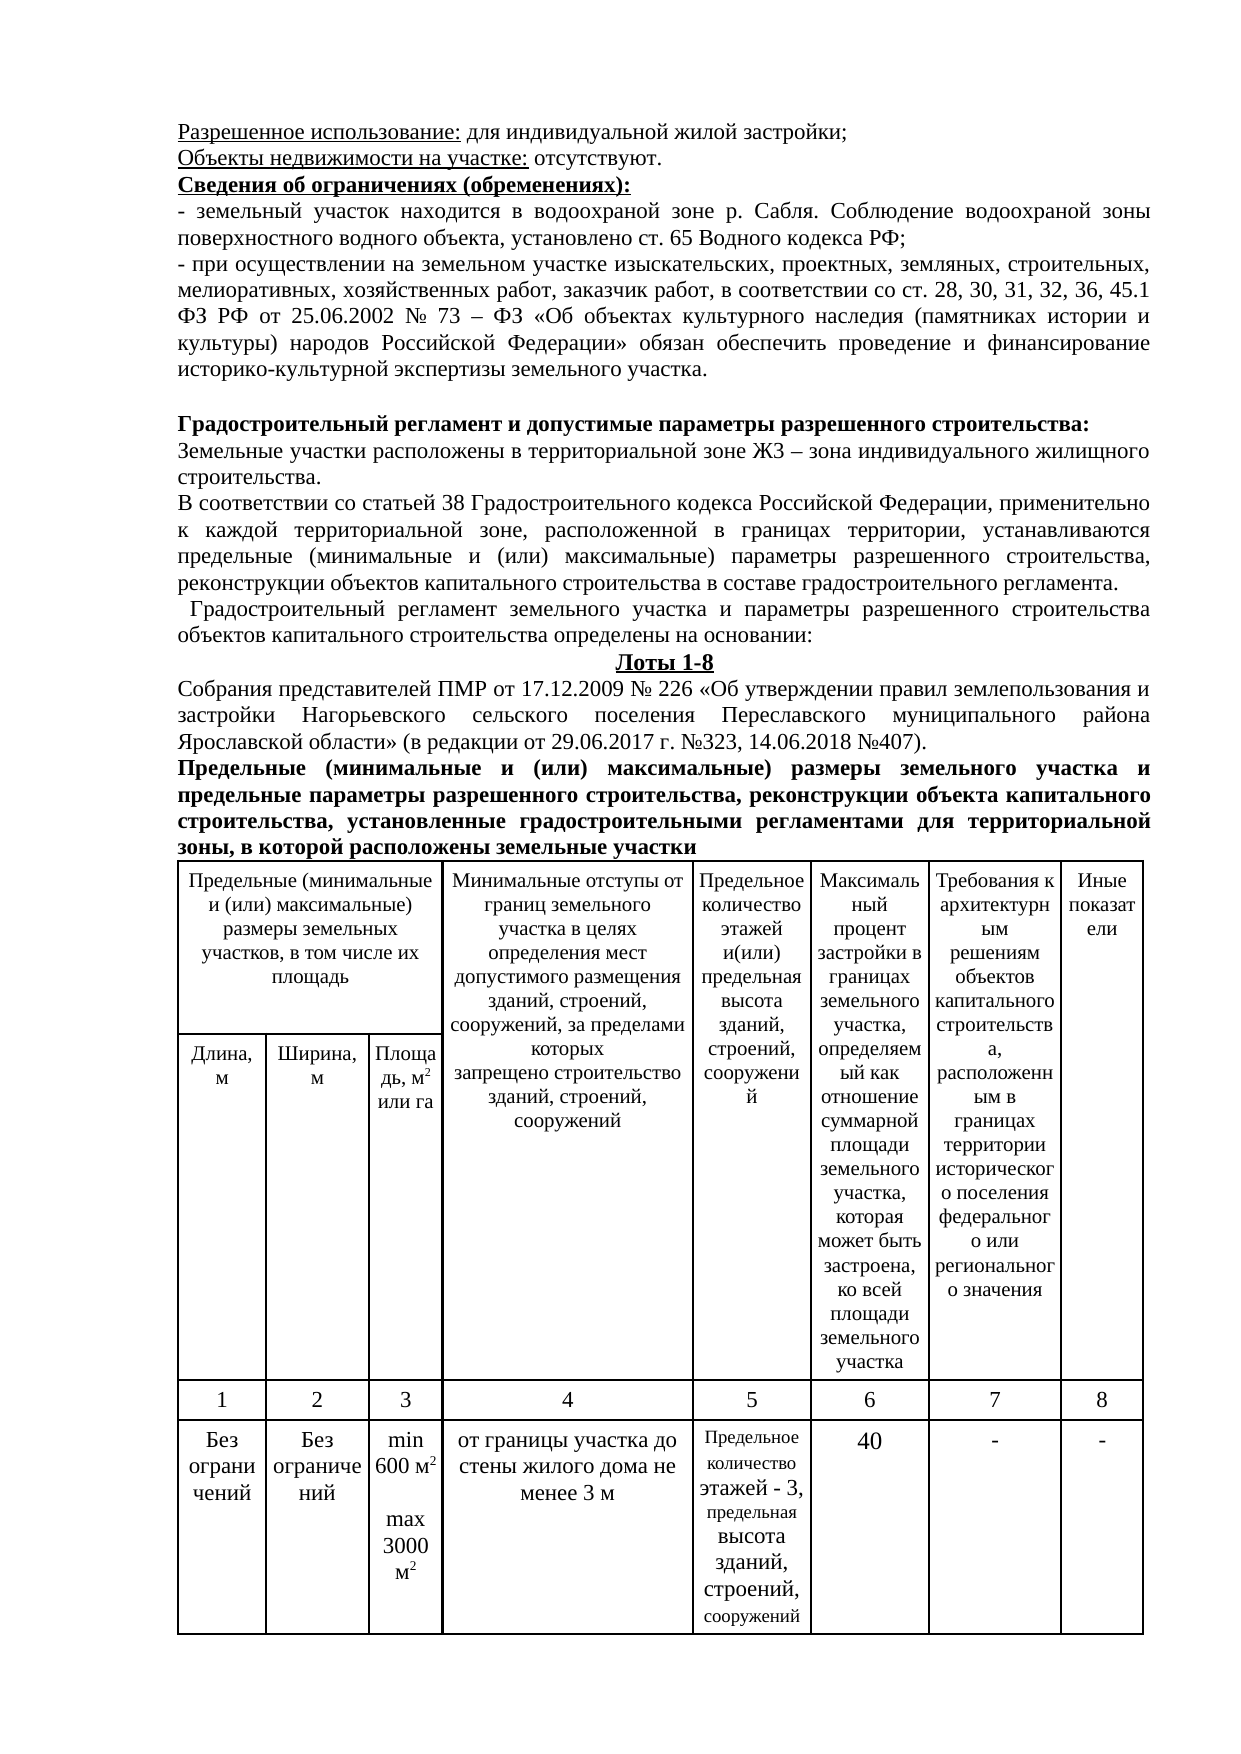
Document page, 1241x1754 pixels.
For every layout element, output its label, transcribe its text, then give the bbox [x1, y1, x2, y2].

table_cell 6 [812, 1381, 928, 1418]
table_cell 40 [812, 1421, 928, 1633]
table_header Минимальные отступы от границ земельного участка в целях определения мест допустимого размещения зданий, строений, сооружений, за пределами которых запрещено строительство зданий, строений, сооружений [444, 862, 692, 1378]
table_cell - [930, 1421, 1060, 1633]
table_cell 1 [179, 1381, 265, 1418]
table_cell 7 [930, 1381, 1060, 1418]
text Объекты недвижимости на участке: отсутствуют. [177, 144, 1152, 171]
table_cell Длина, м [179, 1035, 265, 1378]
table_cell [444, 1421, 692, 1633]
table_cell Площадь, м2 или га [370, 1035, 441, 1378]
table_cell 4 [444, 1381, 692, 1418]
table_cell 3 [370, 1381, 441, 1418]
text - земельный участок находится в водоохраной зоне р. Сабля. Соблюдение водоохраной зоны поверхностного водного объекта, установлено ст. 65 Водного кодекса РФ; [177, 197, 1152, 250]
table_cell Без ограничений [179, 1421, 265, 1633]
text Градостроительный регламент земельного участка и параметры разрешенного строительства объектов капитального строительства определены на основании: [177, 595, 1152, 648]
table_header Максимальный процент застройки в границах земельного участка, определяемый как отношение суммарной площади земельного участка, которая может быть застроена, ко всей площади земельного участка [812, 862, 928, 1378]
text В соответствии со статьей 38 Градостроительного кодекса Российской Федерации, применительно к каждой территориальной зоне, расположенной в границах территории, устанавливаются предельные (минимальные и (или) максимальные) параметры разрешенного строительства, реконструкции объектов капитального строительства в составе градостроительного регламента. [177, 489, 1152, 595]
table_cell 2 [267, 1381, 368, 1418]
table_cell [370, 1421, 441, 1633]
table_cell 5 [694, 1381, 810, 1418]
table_header Предельное количество этажей и(или) предельная высота зданий, строений, сооружений [694, 862, 810, 1378]
text Собрания представителей ПМР от 17.12.2009 № 226 «Об утверждении правил землепользования и застройки Нагорьевского сельского поселения Переславского муниципального района Ярославской области» (в редакции от 29.06.2017 г. №323, 14.06.2018 №407). [177, 675, 1152, 754]
text Разрешенное использование: для индивидуальной жилой застройки; [177, 118, 1152, 144]
text Предельные (минимальные и (или) максимальные) размеры земельного участка и предельные параметры разрешенного строительства, реконструкции объекта капитального строительства, установленные градостроительными регламентами для территориальной зоны, в которой расположены земельные участки [177, 754, 1152, 860]
text Градостроительный регламент и допустимые параметры разрешенного строительства: [177, 410, 1151, 437]
table_cell Ширина, м [267, 1035, 368, 1378]
table_header Требования к архитектурным решениям объектов капитального строительства, расположенным в границах территории исторического поселения федерального или регионального значения [930, 862, 1060, 1378]
text Сведения об ограничениях (обременениях): [177, 171, 1152, 197]
table_cell 8 [1062, 1381, 1142, 1418]
text Земельные участки расположены в территориальной зоне Ж3 – зона индивидуального жилищного строительства. [177, 437, 1151, 489]
table_header Предельные (минимальные и (или) максимальные) размеры земельных участков, в том числе их площадь [179, 862, 441, 1033]
text Лоты 1-8 [177, 648, 1152, 675]
table_cell Без ограничений [267, 1421, 368, 1633]
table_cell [694, 1421, 810, 1633]
table_cell - [1062, 1421, 1142, 1633]
table_header Иные показатели [1062, 862, 1142, 1378]
